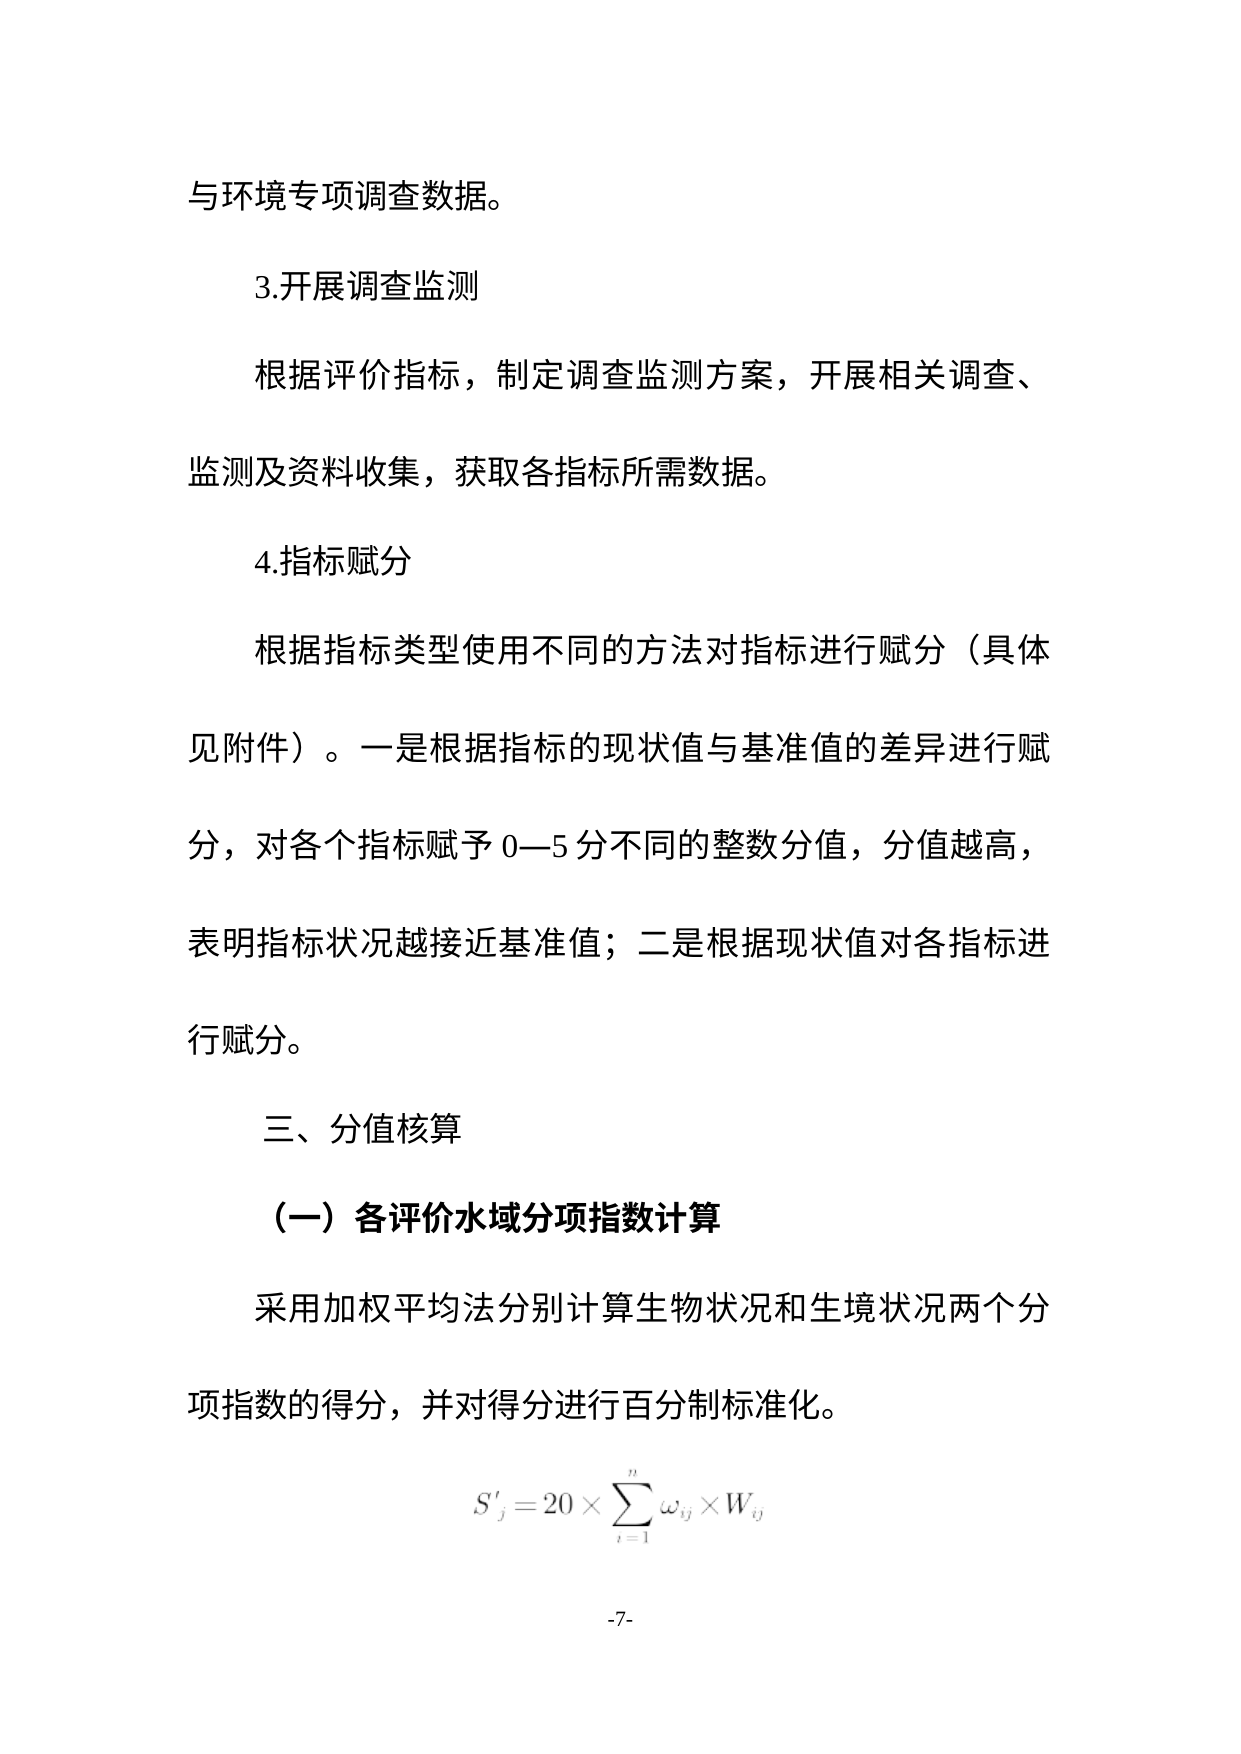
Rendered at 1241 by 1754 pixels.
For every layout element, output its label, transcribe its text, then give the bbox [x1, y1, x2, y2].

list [187, 162, 1053, 227]
list 3.开展调查监测 [187, 251, 1053, 316]
list 采用加权平均法分别计算生物状况和生境状况两个分项指数的得分，并对得分进行百分制标准化。 [187, 1273, 1053, 1435]
list 根据指标类型使用不同的方法对指标进行赋分（具体见附件）。一是根据指标的现状值与基准值的差异进行赋分，对各个指标赋予0—5分不同的整数分值，分值越高，表明指标状况越接近基准值；二是根据现状值对各指标进行赋分。 [187, 616, 1053, 1071]
list 根据评价指标，制定调查监测方案，开展相关调查、监测及资料收集，获取各指标所需数据。 [187, 340, 1053, 503]
list 4.指标赋分 [187, 527, 1053, 592]
list （一）各评价水域分项指数计算 [187, 1184, 1053, 1249]
text 三、分值核算 [187, 1095, 1053, 1160]
